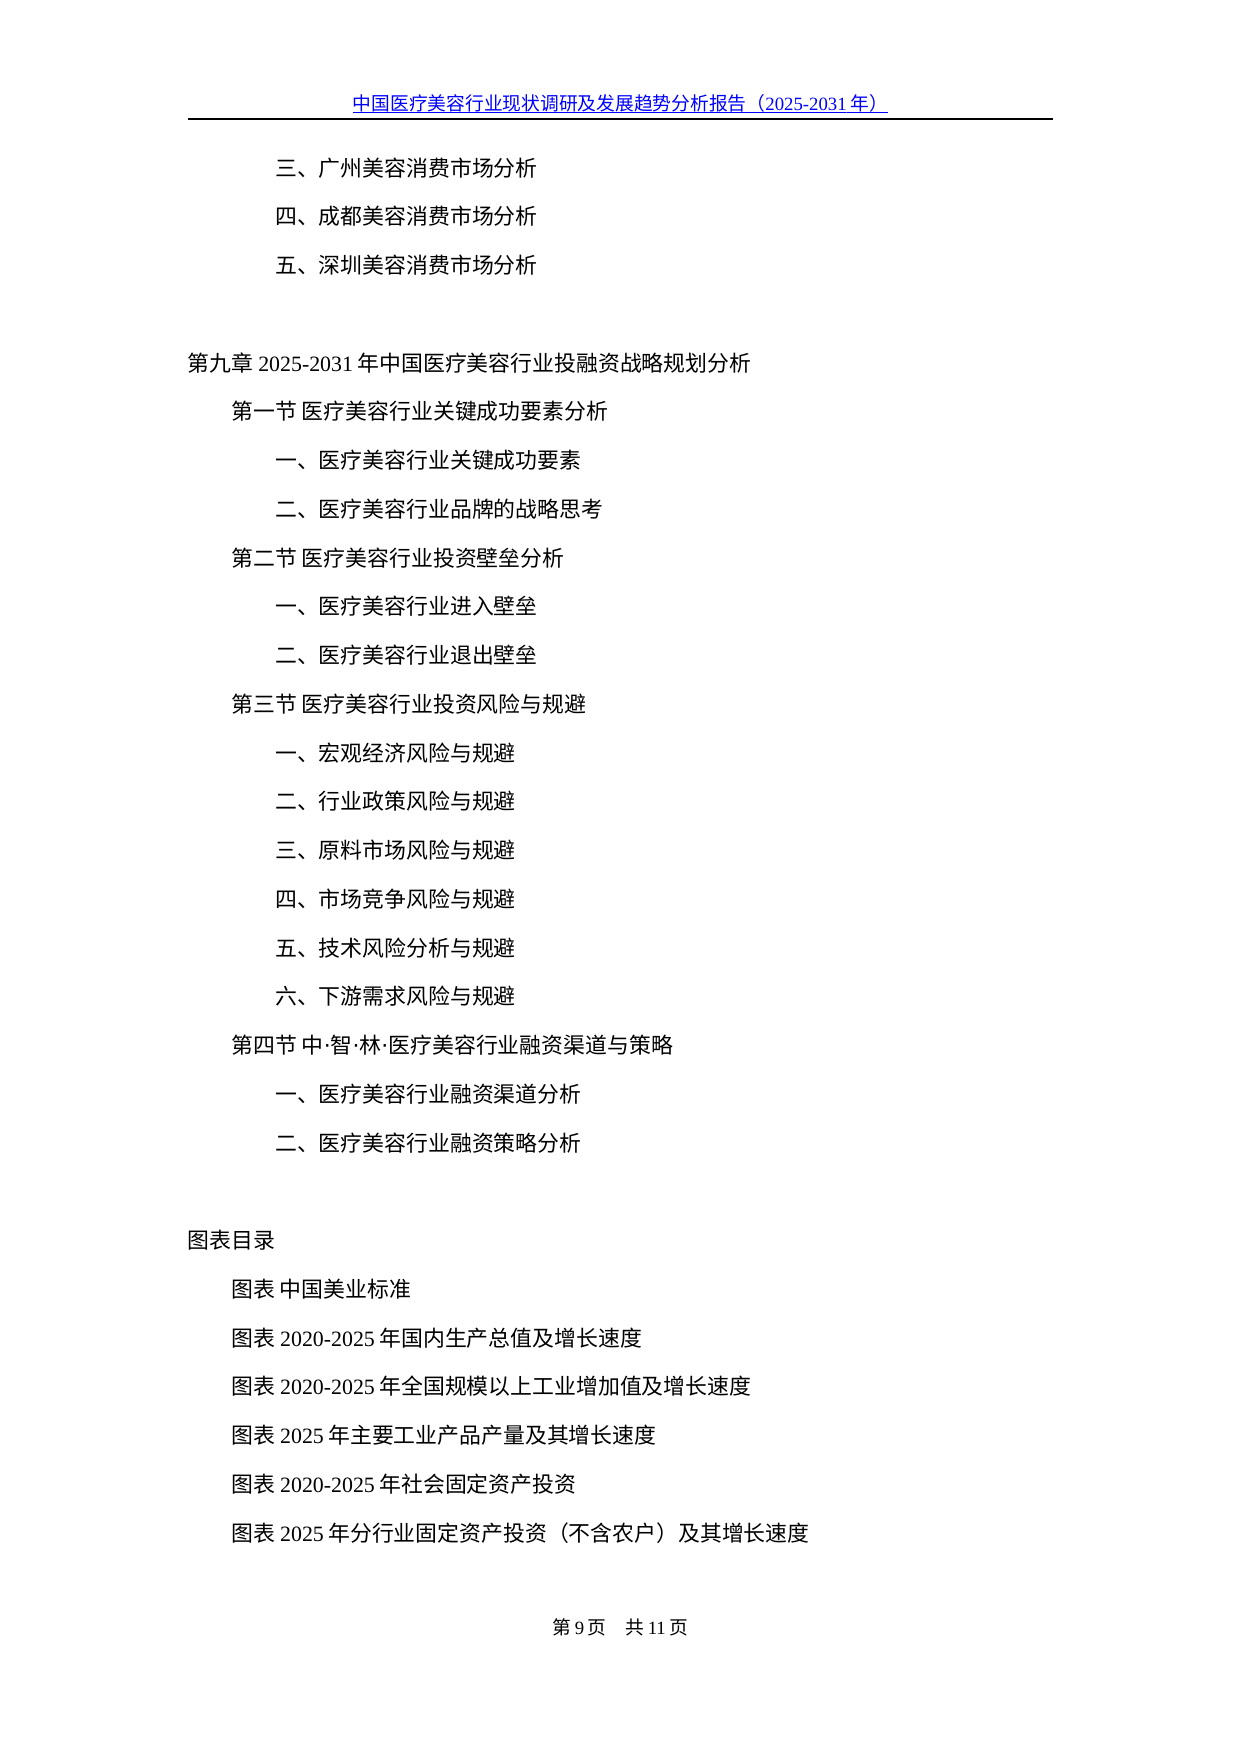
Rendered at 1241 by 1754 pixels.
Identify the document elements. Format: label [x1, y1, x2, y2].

text [187, 150, 1053, 1548]
